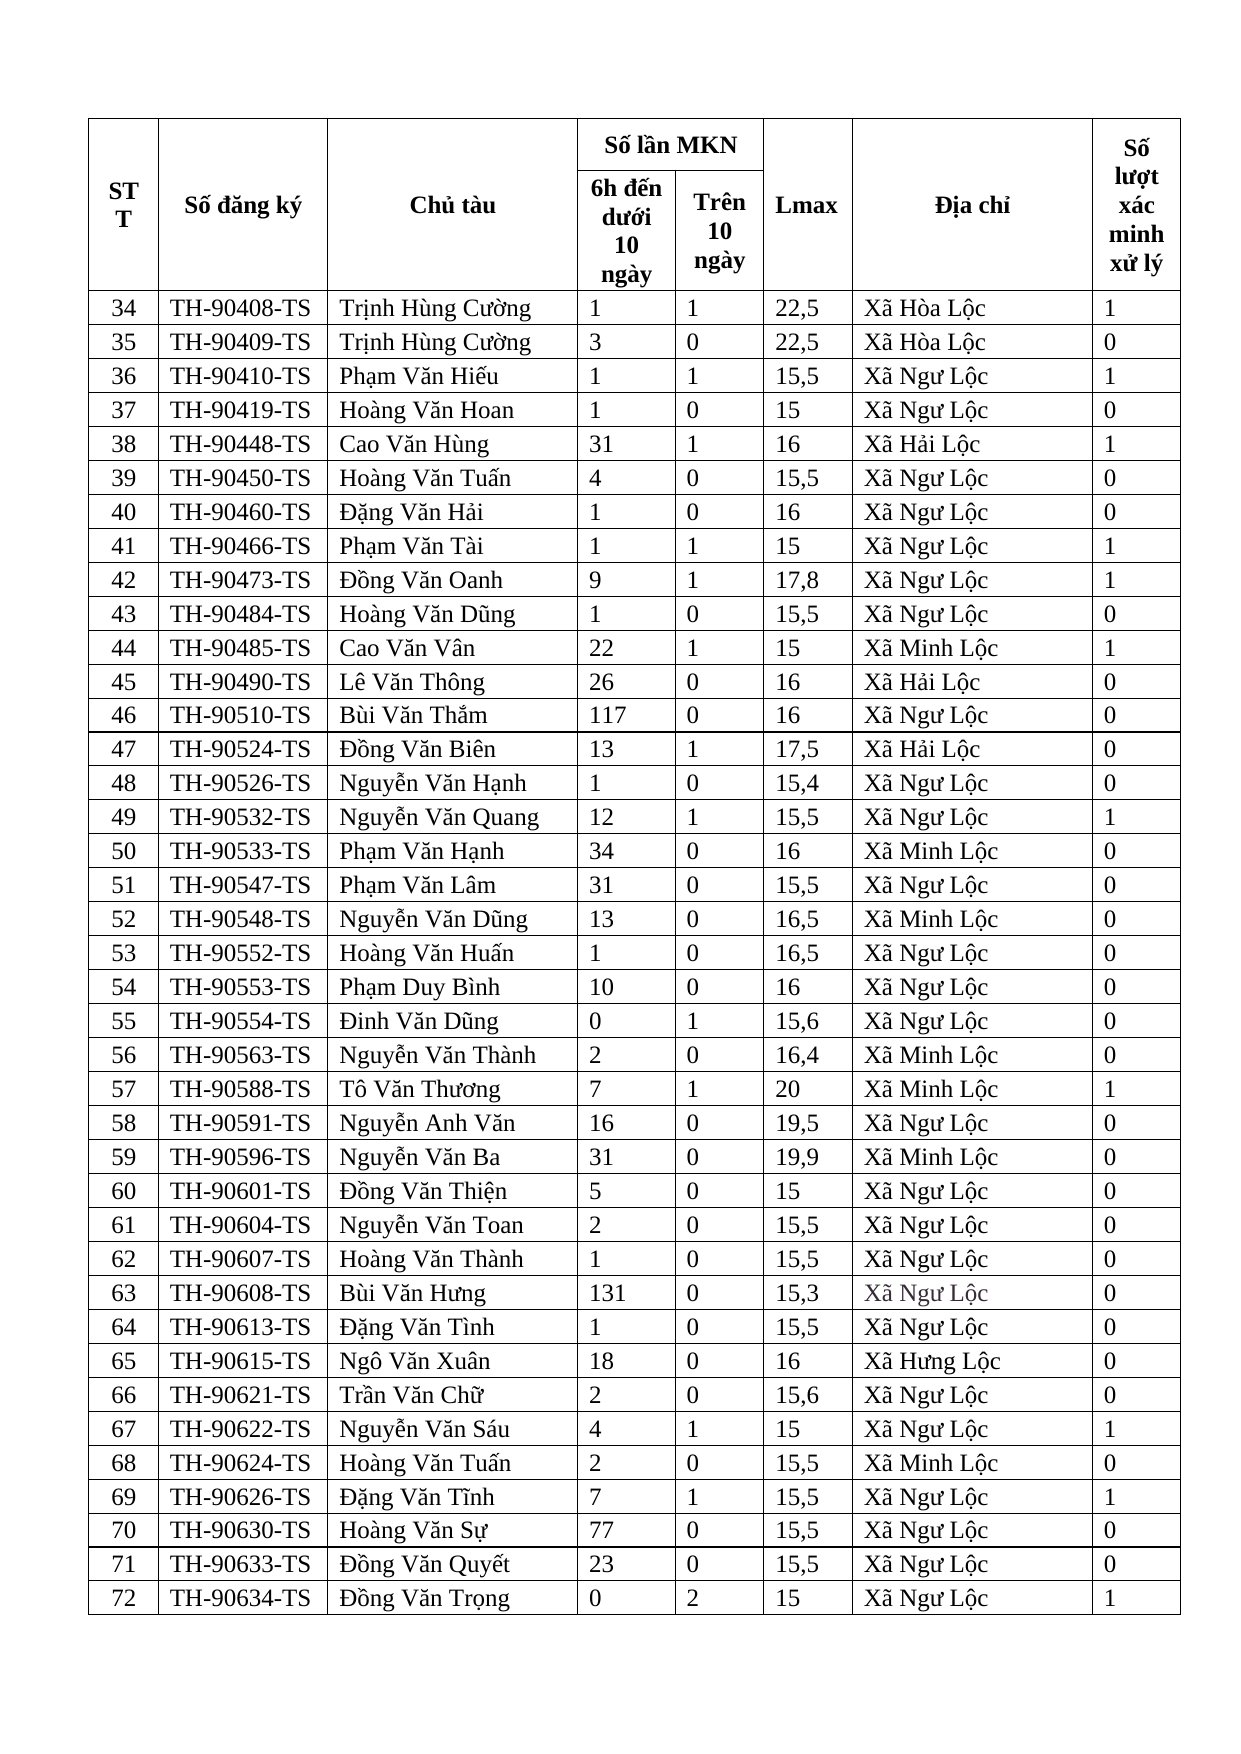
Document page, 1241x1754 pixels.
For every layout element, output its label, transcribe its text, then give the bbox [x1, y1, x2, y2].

table_cell 22,5 [764, 325, 852, 358]
table_cell 0 [1093, 461, 1180, 494]
table_cell 0 [676, 461, 763, 494]
table_cell Xã Ngư Lộc [853, 1174, 1092, 1207]
table_cell Hoàng Văn Dũng [328, 597, 577, 629]
table_cell Đinh Văn Dũng [328, 1004, 577, 1037]
table_cell Xã Ngư Lộc [853, 393, 1092, 426]
table_cell 1 [676, 800, 763, 833]
table_cell 0 [1093, 1548, 1180, 1580]
table_cell 38 [89, 427, 158, 460]
table_cell Xã Ngư Lộc [853, 800, 1092, 833]
table_cell 0 [676, 1242, 763, 1275]
table_cell 65 [89, 1344, 158, 1377]
table_cell Xã Ngư Lộc [853, 1310, 1092, 1343]
table_cell 4 [578, 461, 675, 494]
table_cell 31 [578, 1140, 675, 1173]
table_cell 0 [676, 970, 763, 1003]
table_cell 0 [1093, 1106, 1180, 1139]
table_cell 19,9 [764, 1140, 852, 1173]
table_cell 0 [676, 1208, 763, 1241]
table_cell 0 [1093, 1174, 1180, 1207]
table_cell TH-90485-TS [159, 631, 327, 663]
table_cell 16 [764, 665, 852, 697]
table_cell 0 [676, 325, 763, 358]
table_cell 15,5 [764, 868, 852, 901]
table_cell 0 [676, 834, 763, 867]
table_cell 1 [676, 631, 763, 663]
table_cell Đặng Văn Tình [328, 1310, 577, 1343]
table_cell 66 [89, 1378, 158, 1411]
table_cell 9 [578, 563, 675, 596]
table_header Số đăng ký [159, 119, 327, 290]
table_cell 35 [89, 325, 158, 358]
table_cell Xã Minh Lộc [853, 902, 1092, 935]
table_cell 15 [764, 1412, 852, 1444]
table_cell 68 [89, 1446, 158, 1478]
table_cell 63 [89, 1276, 158, 1309]
table_cell Bùi Văn Hưng [328, 1276, 577, 1309]
table_cell 1 [676, 1072, 763, 1105]
table_cell 0 [676, 868, 763, 901]
table_cell 1 [676, 359, 763, 392]
table_cell 12 [578, 800, 675, 833]
table_cell 0 [676, 1174, 763, 1207]
table_cell 16 [764, 1344, 852, 1377]
table_cell Nguyễn Văn Toan [328, 1208, 577, 1241]
table_header Lmax [764, 119, 852, 290]
table_cell Xã Minh Lộc [853, 1072, 1092, 1105]
table_cell 0 [1093, 1038, 1180, 1071]
table_cell 0 [1093, 1276, 1180, 1309]
table_cell 1 [676, 733, 763, 765]
table_cell TH-90448-TS [159, 427, 327, 460]
table_cell 15,3 [764, 1276, 852, 1309]
table_cell 62 [89, 1242, 158, 1275]
table_cell Xã Ngư Lộc [853, 1412, 1092, 1444]
table_cell TH-90410-TS [159, 359, 327, 392]
table_cell 15,5 [764, 359, 852, 392]
table_cell 16 [764, 970, 852, 1003]
table_cell Cao Văn Hùng [328, 427, 577, 460]
table_cell 0 [1093, 936, 1180, 969]
table_cell 1 [676, 291, 763, 324]
table_cell 69 [89, 1480, 158, 1512]
table_cell 34 [578, 834, 675, 867]
table_cell 15 [764, 631, 852, 663]
table_cell 72 [89, 1581, 158, 1614]
table_cell 43 [89, 597, 158, 629]
table_cell Phạm Văn Tài [328, 529, 577, 562]
table_cell 16 [578, 1106, 675, 1139]
table_cell TH-90510-TS [159, 699, 327, 731]
table_cell Nguyễn Văn Quang [328, 800, 577, 833]
table_cell 54 [89, 970, 158, 1003]
table_cell 55 [89, 1004, 158, 1037]
table_cell 16 [764, 699, 852, 731]
table_cell TH-90532-TS [159, 800, 327, 833]
table_cell 1 [578, 936, 675, 969]
table_cell 16,5 [764, 902, 852, 935]
table_cell 1 [1093, 1480, 1180, 1512]
table_cell 36 [89, 359, 158, 392]
table_cell TH-90547-TS [159, 868, 327, 901]
table_cell 1 [676, 1480, 763, 1512]
table_cell 0 [676, 1038, 763, 1071]
table_cell 0 [1093, 393, 1180, 426]
table_cell Hoàng Văn Thành [328, 1242, 577, 1275]
table_cell 0 [1093, 1310, 1180, 1343]
table_cell 22,5 [764, 291, 852, 324]
table_cell 131 [578, 1276, 675, 1309]
table_cell TH-90460-TS [159, 495, 327, 528]
table_cell 0 [676, 393, 763, 426]
table_cell Xã Ngư Lộc [853, 1480, 1092, 1512]
table_cell Cao Văn Vân [328, 631, 577, 663]
table_cell 39 [89, 461, 158, 494]
table_cell 13 [578, 902, 675, 935]
table_cell 1 [578, 529, 675, 562]
table_cell 31 [578, 427, 675, 460]
table_cell 64 [89, 1310, 158, 1343]
table_cell 49 [89, 800, 158, 833]
table_header Chủ tàu [328, 119, 577, 290]
table_cell 2 [578, 1038, 675, 1071]
table_cell Xã Ngư Lộc [853, 597, 1092, 629]
table_cell 0 [676, 936, 763, 969]
table_cell Nguyễn Văn Dũng [328, 902, 577, 935]
table_cell TH-90484-TS [159, 597, 327, 629]
table_cell 15,5 [764, 1480, 852, 1512]
table_cell 23 [578, 1548, 675, 1580]
table_cell 46 [89, 699, 158, 731]
table_cell Nguyễn Văn Ba [328, 1140, 577, 1173]
table_cell TH-90601-TS [159, 1174, 327, 1207]
table_cell Trịnh Hùng Cường [328, 325, 577, 358]
table_cell 1 [676, 1004, 763, 1037]
table_cell Xã Ngư Lộc [853, 1581, 1092, 1614]
table_cell TH-90607-TS [159, 1242, 327, 1275]
table_cell 1 [676, 563, 763, 596]
table_cell TH-90624-TS [159, 1446, 327, 1478]
table_cell Xã Ngư Lộc [853, 495, 1092, 528]
table_cell Hoàng Văn Huấn [328, 936, 577, 969]
table_cell 20 [764, 1072, 852, 1105]
table_cell Xã Ngư Lộc [853, 563, 1092, 596]
table_cell Nguyễn Văn Hạnh [328, 766, 577, 799]
table_cell 0 [1093, 1514, 1180, 1546]
table_cell 117 [578, 699, 675, 731]
table_cell 1 [578, 393, 675, 426]
table_cell 1 [1093, 1072, 1180, 1105]
table_cell 1 [1093, 1412, 1180, 1444]
table_cell Xã Hưng Lộc [853, 1344, 1092, 1377]
table_cell 1 [676, 427, 763, 460]
table_cell 15,5 [764, 1310, 852, 1343]
table_cell TH-90524-TS [159, 733, 327, 765]
table_cell 22 [578, 631, 675, 663]
table_cell Phạm Văn Hiếu [328, 359, 577, 392]
table_cell 1 [1093, 427, 1180, 460]
table_cell TH-90473-TS [159, 563, 327, 596]
table_cell 52 [89, 902, 158, 935]
table_cell Trần Văn Chữ [328, 1378, 577, 1411]
table_cell TH-90626-TS [159, 1480, 327, 1512]
table_cell Nguyễn Anh Văn [328, 1106, 577, 1139]
table_cell Xã Minh Lộc [853, 631, 1092, 663]
table_cell 58 [89, 1106, 158, 1139]
table_cell 15,5 [764, 1446, 852, 1478]
table_cell Hoàng Văn Tuấn [328, 1446, 577, 1478]
table_cell 18 [578, 1344, 675, 1377]
table_cell Xã Ngư Lộc [853, 868, 1092, 901]
table_cell 2 [676, 1581, 763, 1614]
table_cell 0 [676, 902, 763, 935]
table_cell 1 [1093, 1581, 1180, 1614]
table_cell 0 [676, 597, 763, 629]
table_cell 16 [764, 495, 852, 528]
table_cell TH-90526-TS [159, 766, 327, 799]
table_cell 15 [764, 1174, 852, 1207]
table_cell Xã Ngư Lộc [853, 1004, 1092, 1037]
table_cell Hoàng Văn Sự [328, 1514, 577, 1546]
table_cell TH-90591-TS [159, 1106, 327, 1139]
table_cell 15,5 [764, 461, 852, 494]
table_cell 0 [676, 1548, 763, 1580]
table_cell Xã Minh Lộc [853, 1446, 1092, 1478]
table_cell TH-90554-TS [159, 1004, 327, 1037]
table_cell Ngô Văn Xuân [328, 1344, 577, 1377]
table_cell 1 [578, 597, 675, 629]
table_cell 1 [676, 529, 763, 562]
table_cell Xã Minh Lộc [853, 1140, 1092, 1173]
table_cell 51 [89, 868, 158, 901]
table_cell 0 [1093, 1446, 1180, 1478]
table_cell TH-90563-TS [159, 1038, 327, 1071]
table_cell 60 [89, 1174, 158, 1207]
table_cell 0 [1093, 665, 1180, 697]
table_cell 61 [89, 1208, 158, 1241]
table_cell Bùi Văn Thắm [328, 699, 577, 731]
table_cell 16,5 [764, 936, 852, 969]
table_header Địa chỉ [853, 119, 1092, 290]
table_cell 1 [1093, 529, 1180, 562]
table_cell 1 [578, 766, 675, 799]
table_cell Xã Minh Lộc [853, 834, 1092, 867]
table_cell TH-90408-TS [159, 291, 327, 324]
table_cell TH-90533-TS [159, 834, 327, 867]
table_cell 16 [764, 834, 852, 867]
table_cell 4 [578, 1412, 675, 1444]
table_cell 0 [578, 1004, 675, 1037]
table_cell 16 [764, 427, 852, 460]
table_cell 0 [1093, 1004, 1180, 1037]
table_cell Phạm Văn Hạnh [328, 834, 577, 867]
table_cell Xã Ngư Lộc [853, 766, 1092, 799]
table_cell 1 [1093, 631, 1180, 663]
table_cell Xã Ngư Lộc [853, 936, 1092, 969]
table_cell Đồng Văn Trọng [328, 1581, 577, 1614]
table_cell Xã Minh Lộc [853, 1038, 1092, 1071]
table_cell Xã Hải Lộc [853, 665, 1092, 697]
table_cell TH-90622-TS [159, 1412, 327, 1444]
table_cell Xã Ngư Lộc [853, 1242, 1092, 1275]
table_cell 0 [1093, 495, 1180, 528]
table_cell Đồng Văn Quyết [328, 1548, 577, 1580]
table_cell 0 [1093, 1140, 1180, 1173]
table_header STT [89, 119, 158, 290]
table_cell 53 [89, 936, 158, 969]
table_cell 7 [578, 1072, 675, 1105]
table_cell 0 [1093, 1242, 1180, 1275]
table_cell Lê Văn Thông [328, 665, 577, 697]
table_cell TH-90450-TS [159, 461, 327, 494]
table_cell 0 [676, 699, 763, 731]
table_cell Xã Hải Lộc [853, 733, 1092, 765]
table_cell 77 [578, 1514, 675, 1546]
table_cell 1 [578, 495, 675, 528]
table_cell 47 [89, 733, 158, 765]
table_cell 15,5 [764, 1208, 852, 1241]
table_cell Xã Ngư Lộc [853, 1106, 1092, 1139]
table_cell 0 [1093, 1344, 1180, 1377]
table_cell 67 [89, 1412, 158, 1444]
table_cell 45 [89, 665, 158, 697]
table_cell 13 [578, 733, 675, 765]
table_cell 0 [1093, 325, 1180, 358]
table_cell 2 [578, 1446, 675, 1478]
table_cell 0 [676, 1106, 763, 1139]
table_cell 15 [764, 1581, 852, 1614]
table_cell TH-90419-TS [159, 393, 327, 426]
table_cell 41 [89, 529, 158, 562]
table_cell 37 [89, 393, 158, 426]
table_cell TH-90604-TS [159, 1208, 327, 1241]
table_cell Đồng Văn Oanh [328, 563, 577, 596]
table_cell 0 [1093, 834, 1180, 867]
table_cell TH-90621-TS [159, 1378, 327, 1411]
table_cell 1 [1093, 291, 1180, 324]
table_cell Xã Ngư Lộc [853, 359, 1092, 392]
table_cell TH-90490-TS [159, 665, 327, 697]
table_cell Xã Hòa Lộc [853, 325, 1092, 358]
table_cell 0 [1093, 766, 1180, 799]
table_cell 1 [1093, 800, 1180, 833]
table_cell 15,4 [764, 766, 852, 799]
table_cell 15,5 [764, 1548, 852, 1580]
table_cell Xã Ngư Lộc [853, 1548, 1092, 1580]
table_cell Xã Ngư Lộc [853, 1208, 1092, 1241]
table_cell 0 [1093, 1208, 1180, 1241]
table_cell 15,5 [764, 800, 852, 833]
table_cell Đồng Văn Thiện [328, 1174, 577, 1207]
table_cell 15 [764, 393, 852, 426]
table_cell 26 [578, 665, 675, 697]
table_cell Trịnh Hùng Cường [328, 291, 577, 324]
table_cell 1 [578, 1242, 675, 1275]
table_cell 0 [1093, 733, 1180, 765]
table_cell 71 [89, 1548, 158, 1580]
table_cell 1 [1093, 563, 1180, 596]
table_cell 15,6 [764, 1378, 852, 1411]
table_cell 0 [676, 1344, 763, 1377]
table_cell 1 [578, 359, 675, 392]
table_cell 0 [1093, 699, 1180, 731]
table_cell 0 [1093, 1378, 1180, 1411]
table_cell Xã Ngư Lộc [853, 529, 1092, 562]
table_cell Xã Ngư Lộc [853, 1378, 1092, 1411]
table_cell 48 [89, 766, 158, 799]
table_cell Đặng Văn Tĩnh [328, 1480, 577, 1512]
table_header Số lần MKN [578, 119, 763, 170]
table_cell 17,8 [764, 563, 852, 596]
table_cell Phạm Văn Lâm [328, 868, 577, 901]
table_cell TH-90552-TS [159, 936, 327, 969]
table_cell 7 [578, 1480, 675, 1512]
table_cell 0 [578, 1581, 675, 1614]
table_cell Nguyễn Văn Sáu [328, 1412, 577, 1444]
table_cell Hoàng Văn Hoan [328, 393, 577, 426]
table_cell Tô Văn Thương [328, 1072, 577, 1105]
table_cell 19,5 [764, 1106, 852, 1139]
table_cell 3 [578, 325, 675, 358]
table_cell 42 [89, 563, 158, 596]
table_cell TH-90596-TS [159, 1140, 327, 1173]
table_cell Nguyễn Văn Thành [328, 1038, 577, 1071]
table_cell 0 [676, 1310, 763, 1343]
table_cell Xã Ngư Lộc [853, 1276, 1092, 1309]
table_cell 0 [676, 766, 763, 799]
table_cell 0 [676, 1514, 763, 1546]
table_cell 59 [89, 1140, 158, 1173]
table_cell 15,5 [764, 597, 852, 629]
table_cell 70 [89, 1514, 158, 1546]
table_cell TH-90588-TS [159, 1072, 327, 1105]
table_cell 31 [578, 868, 675, 901]
table_cell 1 [1093, 359, 1180, 392]
table_cell 1 [676, 1412, 763, 1444]
table_cell 0 [1093, 597, 1180, 629]
table_cell Trên 10 ngày [676, 171, 763, 290]
table_cell 40 [89, 495, 158, 528]
table_cell 0 [676, 1276, 763, 1309]
table_cell 0 [1093, 868, 1180, 901]
table_cell 15 [764, 529, 852, 562]
table_cell Xã Ngư Lộc [853, 970, 1092, 1003]
table_cell 0 [676, 495, 763, 528]
table_cell Xã Hòa Lộc [853, 291, 1092, 324]
table_cell 1 [578, 291, 675, 324]
table_cell TH-90466-TS [159, 529, 327, 562]
table_cell 50 [89, 834, 158, 867]
table_cell Xã Hải Lộc [853, 427, 1092, 460]
table_cell TH-90633-TS [159, 1548, 327, 1580]
table_cell Xã Ngư Lộc [853, 1514, 1092, 1546]
table_cell 15,5 [764, 1242, 852, 1275]
table_cell 1 [578, 1310, 675, 1343]
table_cell 56 [89, 1038, 158, 1071]
table_header Số lượt xác minh xử lý [1093, 119, 1180, 290]
table_cell 2 [578, 1378, 675, 1411]
table_cell 6h đến dưới 10 ngày [578, 171, 675, 290]
table_cell 16,4 [764, 1038, 852, 1071]
table_cell 15,6 [764, 1004, 852, 1037]
table_cell TH-90548-TS [159, 902, 327, 935]
table_cell Hoàng Văn Tuấn [328, 461, 577, 494]
table_cell 17,5 [764, 733, 852, 765]
table_cell 0 [676, 1446, 763, 1478]
table_cell Xã Ngư Lộc [853, 699, 1092, 731]
table_cell 0 [1093, 970, 1180, 1003]
table_cell 0 [676, 1140, 763, 1173]
table_cell Phạm Duy Bình [328, 970, 577, 1003]
table_cell TH-90630-TS [159, 1514, 327, 1546]
table_cell 0 [676, 1378, 763, 1411]
table_cell 44 [89, 631, 158, 663]
table_cell 0 [676, 665, 763, 697]
table_cell 57 [89, 1072, 158, 1105]
table_cell 15,5 [764, 1514, 852, 1546]
table_cell TH-90615-TS [159, 1344, 327, 1377]
table_cell 2 [578, 1208, 675, 1241]
table_cell 5 [578, 1174, 675, 1207]
table_cell Đồng Văn Biên [328, 733, 577, 765]
table_cell TH-90608-TS [159, 1276, 327, 1309]
table_cell Xã Ngư Lộc [853, 461, 1092, 494]
table_cell TH-90613-TS [159, 1310, 327, 1343]
table_cell 0 [1093, 902, 1180, 935]
table_cell 10 [578, 970, 675, 1003]
table_cell TH-90634-TS [159, 1581, 327, 1614]
table_cell TH-90409-TS [159, 325, 327, 358]
table_cell 34 [89, 291, 158, 324]
table_cell Đặng Văn Hải [328, 495, 577, 528]
table_cell TH-90553-TS [159, 970, 327, 1003]
